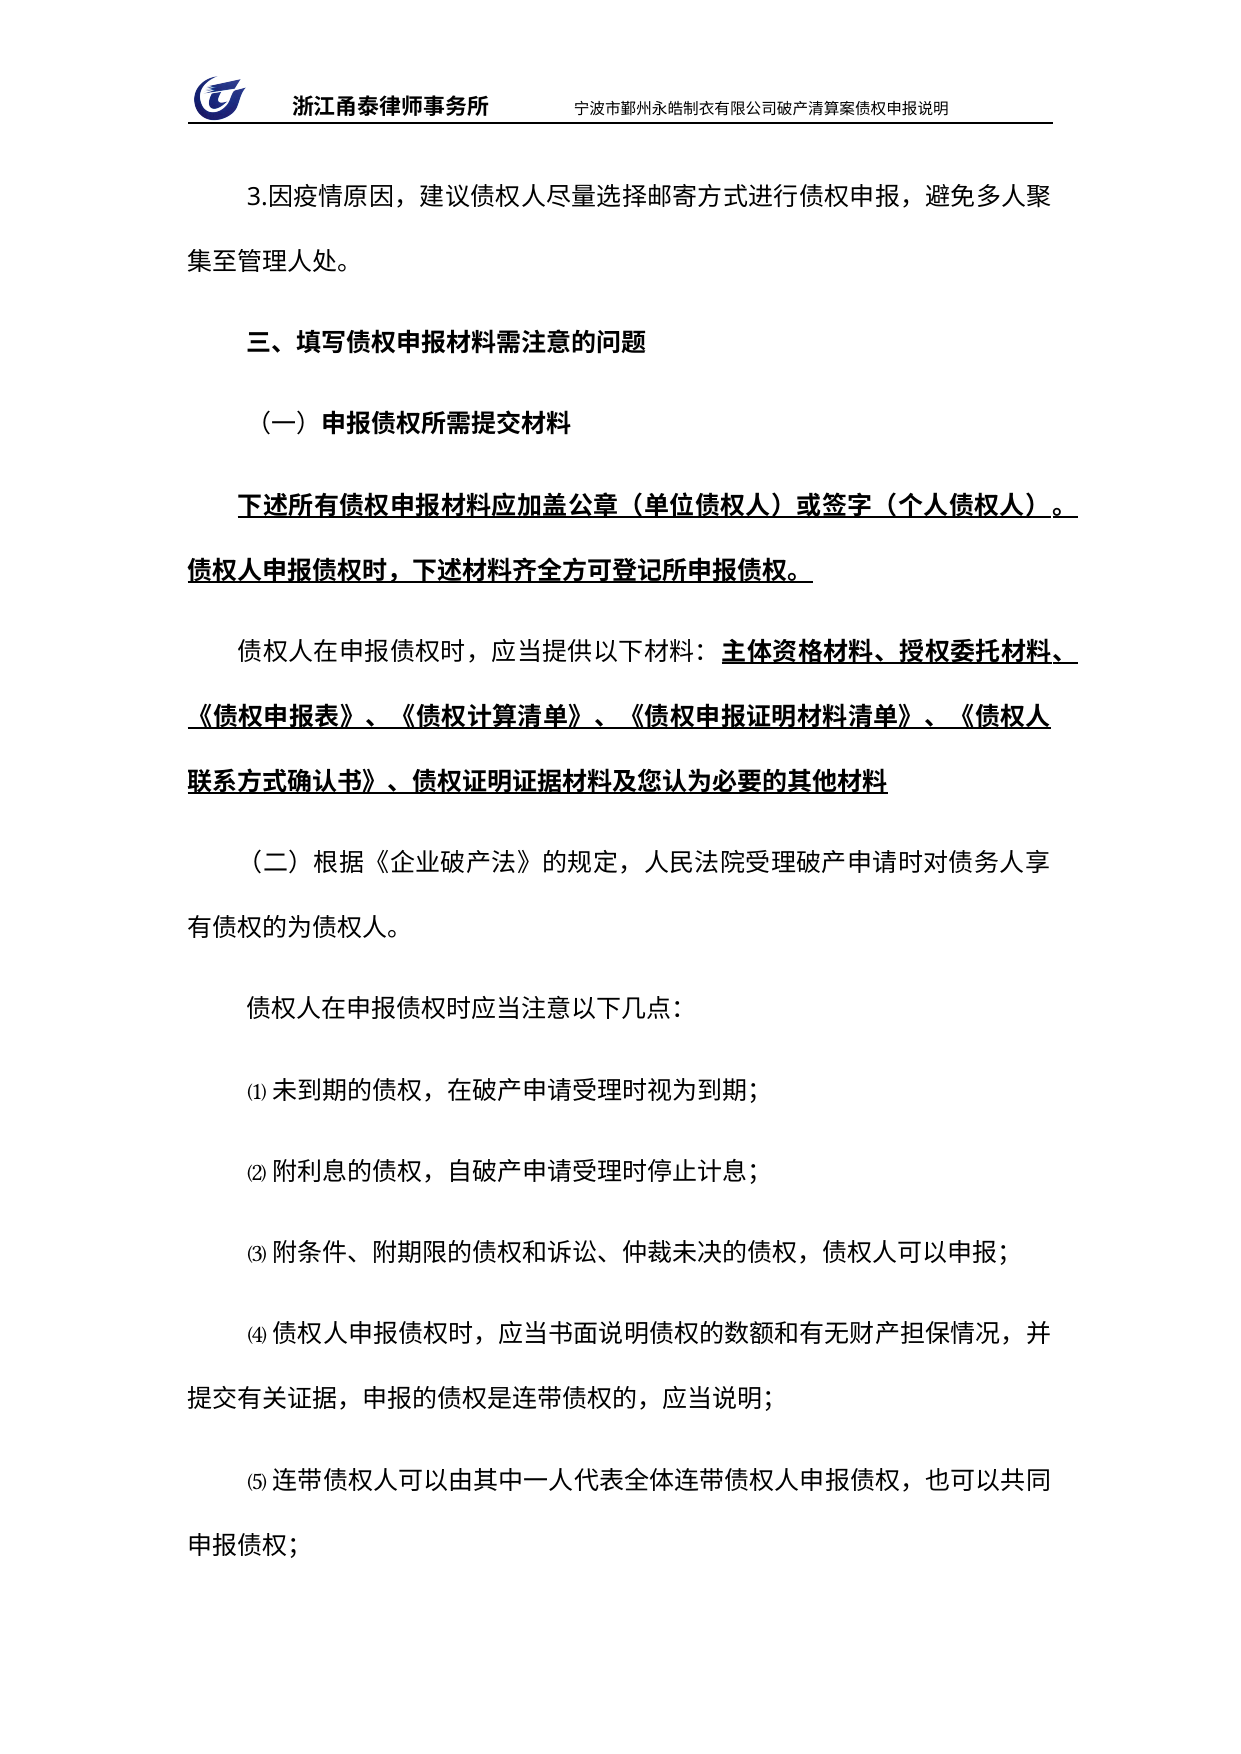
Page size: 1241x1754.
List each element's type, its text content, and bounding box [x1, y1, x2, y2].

text （二）根据《企业破产法》的规定，人民法院受理破产申请时对债务人享有债权的为债权人。 [187, 828, 1053, 958]
text 债权人在申报债权时应当注意以下几点： [187, 974, 1053, 1039]
text ⑷债权人申报债权时，应当书面说明债权的数额和有无财产担保情况，并提交有关证据，申报的债权是连带债权的，应当说明； [187, 1299, 1053, 1429]
text ⑴未到期的债权，在破产申请受理时视为到期； [187, 1056, 1053, 1121]
text 三、填写债权申报材料需注意的问题 [187, 308, 1053, 373]
text ⑵附利息的债权，自破产申请受理时停止计息； [187, 1137, 1053, 1202]
text ⑸连带债权人可以由其中一人代表全体连带债权人申报债权，也可以共同申报债权； [187, 1446, 1053, 1576]
text （一）申报债权所需提交材料 [187, 389, 1053, 454]
text 债权人在申报债权时，应当提供以下材料：主体资格材料、授权委托材料、《债权申报表》、《债权计算清单》、《债权申报证明材料清单》、《债权人联系方式确认书》、债权证明证据材料及您认为必要的其他材料 [187, 617, 1053, 812]
picture [186, 65, 251, 129]
text 3.因疫情原因，建议债权人尽量选择邮寄方式进行债权申报，避免多人聚集至管理人处。 [187, 162, 1053, 292]
text 下述所有债权申报材料应加盖公章（单位债权人）或签字（个人债权人）。债权人申报债权时，下述材料齐全方可登记所申报债权。 [187, 471, 1053, 601]
text ⑶附条件、附期限的债权和诉讼、仲裁未决的债权，债权人可以申报； [187, 1218, 1053, 1283]
